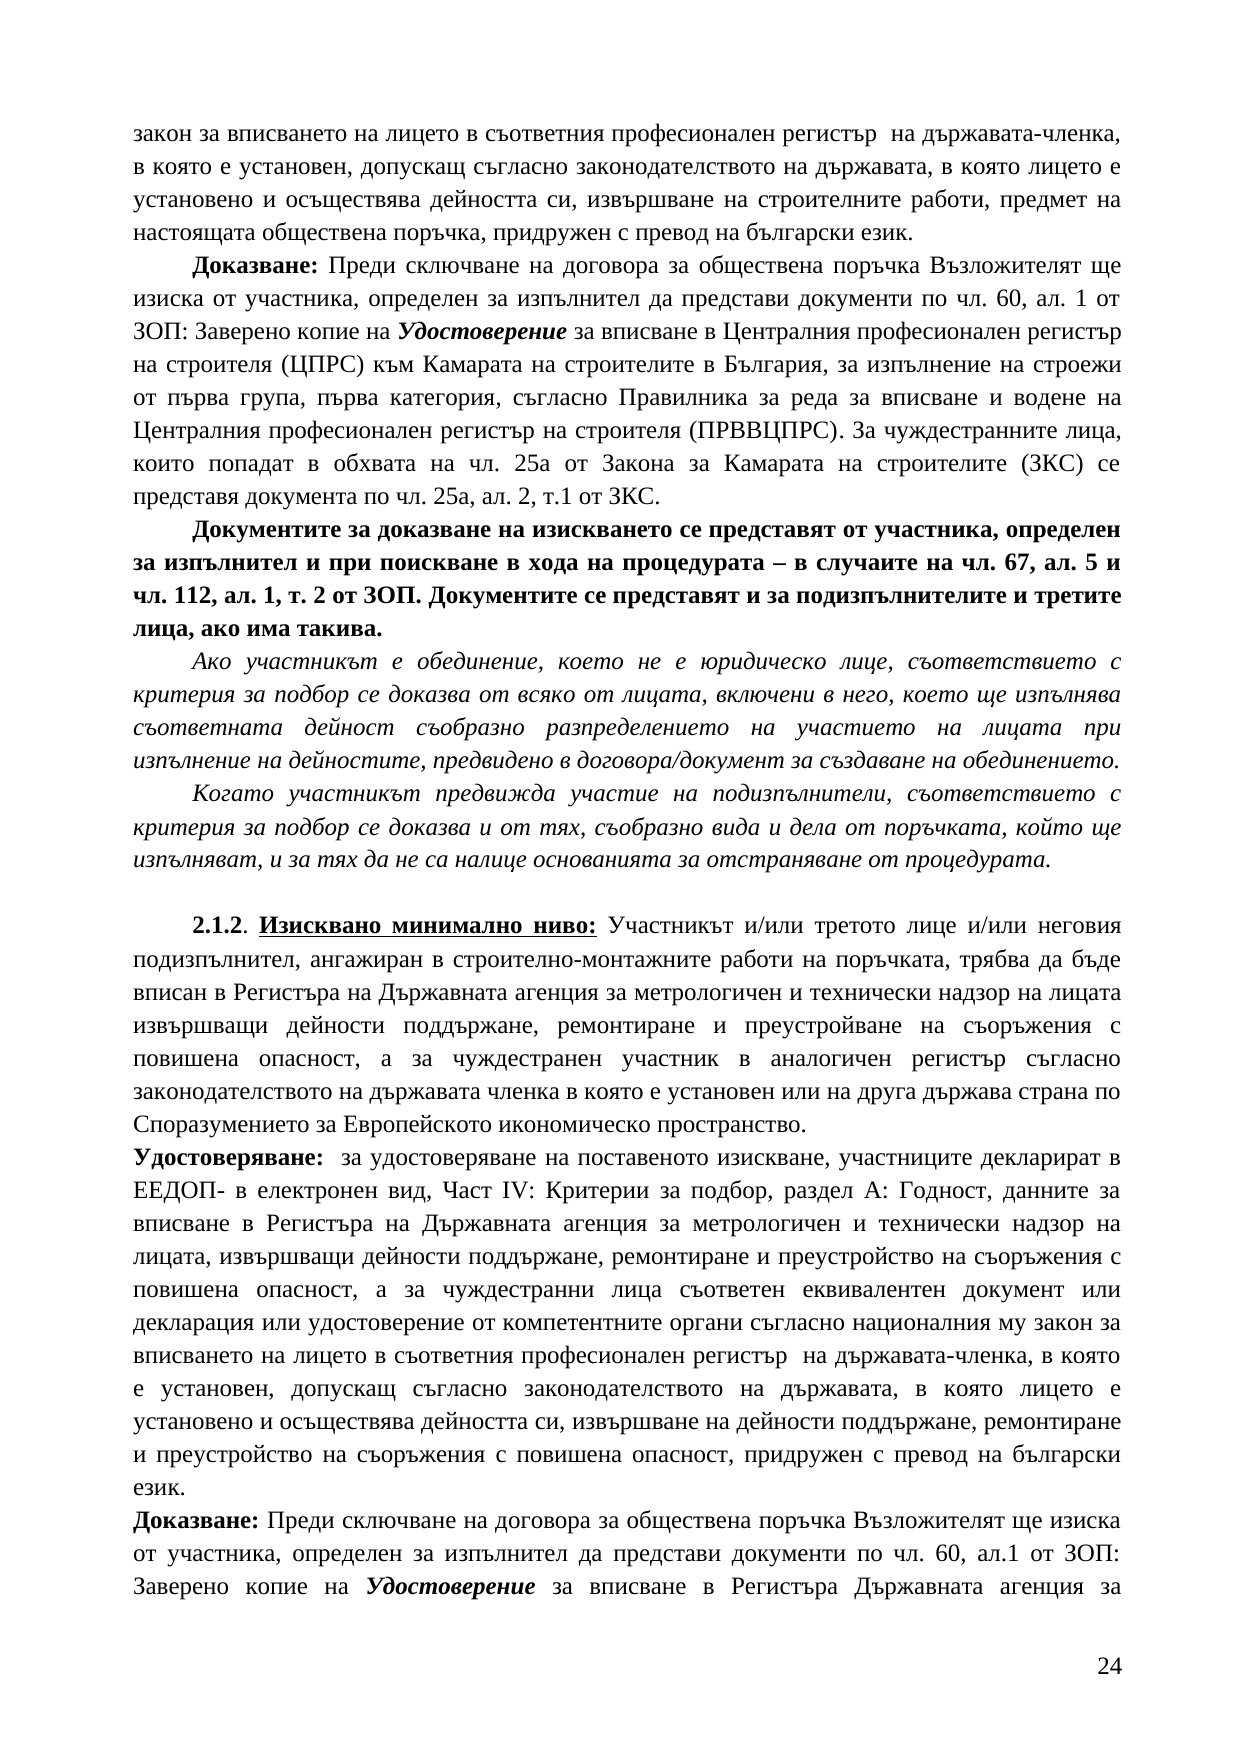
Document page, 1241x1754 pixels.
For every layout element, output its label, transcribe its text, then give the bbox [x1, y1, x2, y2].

text Удостоверяване: за удостоверяване на поставеното изискване, участниците декларират в ЕЕДОП- в електронен вид, Част IV: Критерии за подбор, раздел А: Годност, данните за вписване в Регистъра на Държавната агенция за метрологичен и технически надзор на лицата, извършващи дейности поддържане, ремонтиране и преустройство на съоръжения с повишена опасност, а за чуждестранни лица съответен еквивалентен документ или декларация или удостоверение от компетентните органи съгласно националния му закон за вписването на лицето в съответния професионален регистър на държавата-членка, в която е установен, допускащ съгласно законодателството на държавата, в която лицето е установено и осъществява дейността си, извършване на дейности поддържане, ремонтиране и преустройство на съоръжения с повишена опасност, придружен с превод на български език. [133, 1142, 1122, 1501]
text 2.1.2. Изисквано минимално ниво: Участникът и/или третото лице и/или неговия подизпълнител, ангажиран в строително-монтажните работи на поръчката, трябва да бъде вписан в Регистъра на Държавната агенция за метрологичен и технически надзор на лицата извършващи дейности поддържане, ремонтиране и преустройване на съоръжения с повишена опасност, а за чуждестранен участник в аналогичен регистър съгласно законодателството на държавата членка в която е установен или на друга държава страна по Споразумението за Европейското икономическо пространство. [133, 911, 1122, 1137]
text Документите за доказване на изискването се представят от участника, определен за изпълнител и при поискване в хода на процедурата – в случаите на чл. 67, ал. 5 и чл. 112, ал. 1, т. 2 от ЗОП. Документите се представят и за подизпълнителите и третите лица, ако има такива. [133, 514, 1122, 642]
text Доказване: Преди сключване на договора за обществена поръчка Възложителят ще изиска от участника, определен за изпълнител да представи документи по чл. 60, ал. 1 от ЗОП: Заверено копие на Удостоверение за вписване в Централния професионален регистър на строителя (ЦПРС) към Камарата на строителите в България, за изпълнение на строежи от първа група, първа категория, съгласно Правилника за реда за вписване и водене на Централния професионален регистър на строителя (ПРВВЦПРС). За чуждестранните лица, които попадат в обхвата на чл. 25а от Закона за Камарата на строителите (ЗКС) се представя документа по чл. 25а, ал. 2, т.1 от ЗКС. [133, 250, 1122, 510]
text Ако участникът е обединение, което не е юридическо лице, съответствието с критерия за подбор се доказва от всяко от лицата, включени в него, което ще изпълнява съответната дейност съобразно разпределението на участието на лицата при изпълнение на дейностите, предвидено в договора/документ за създаване на обединението. [133, 646, 1122, 774]
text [133, 1505, 1122, 1600]
text Когато участникът предвижда участие на подизпълнители, съответствието с критерия за подбор се доказва и от тях, съобразно вида и дела от поръчката, който ще изпълняват, и за тях да не са налице основанията за отстраняване от процедурата. [133, 778, 1122, 873]
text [133, 118, 1122, 246]
